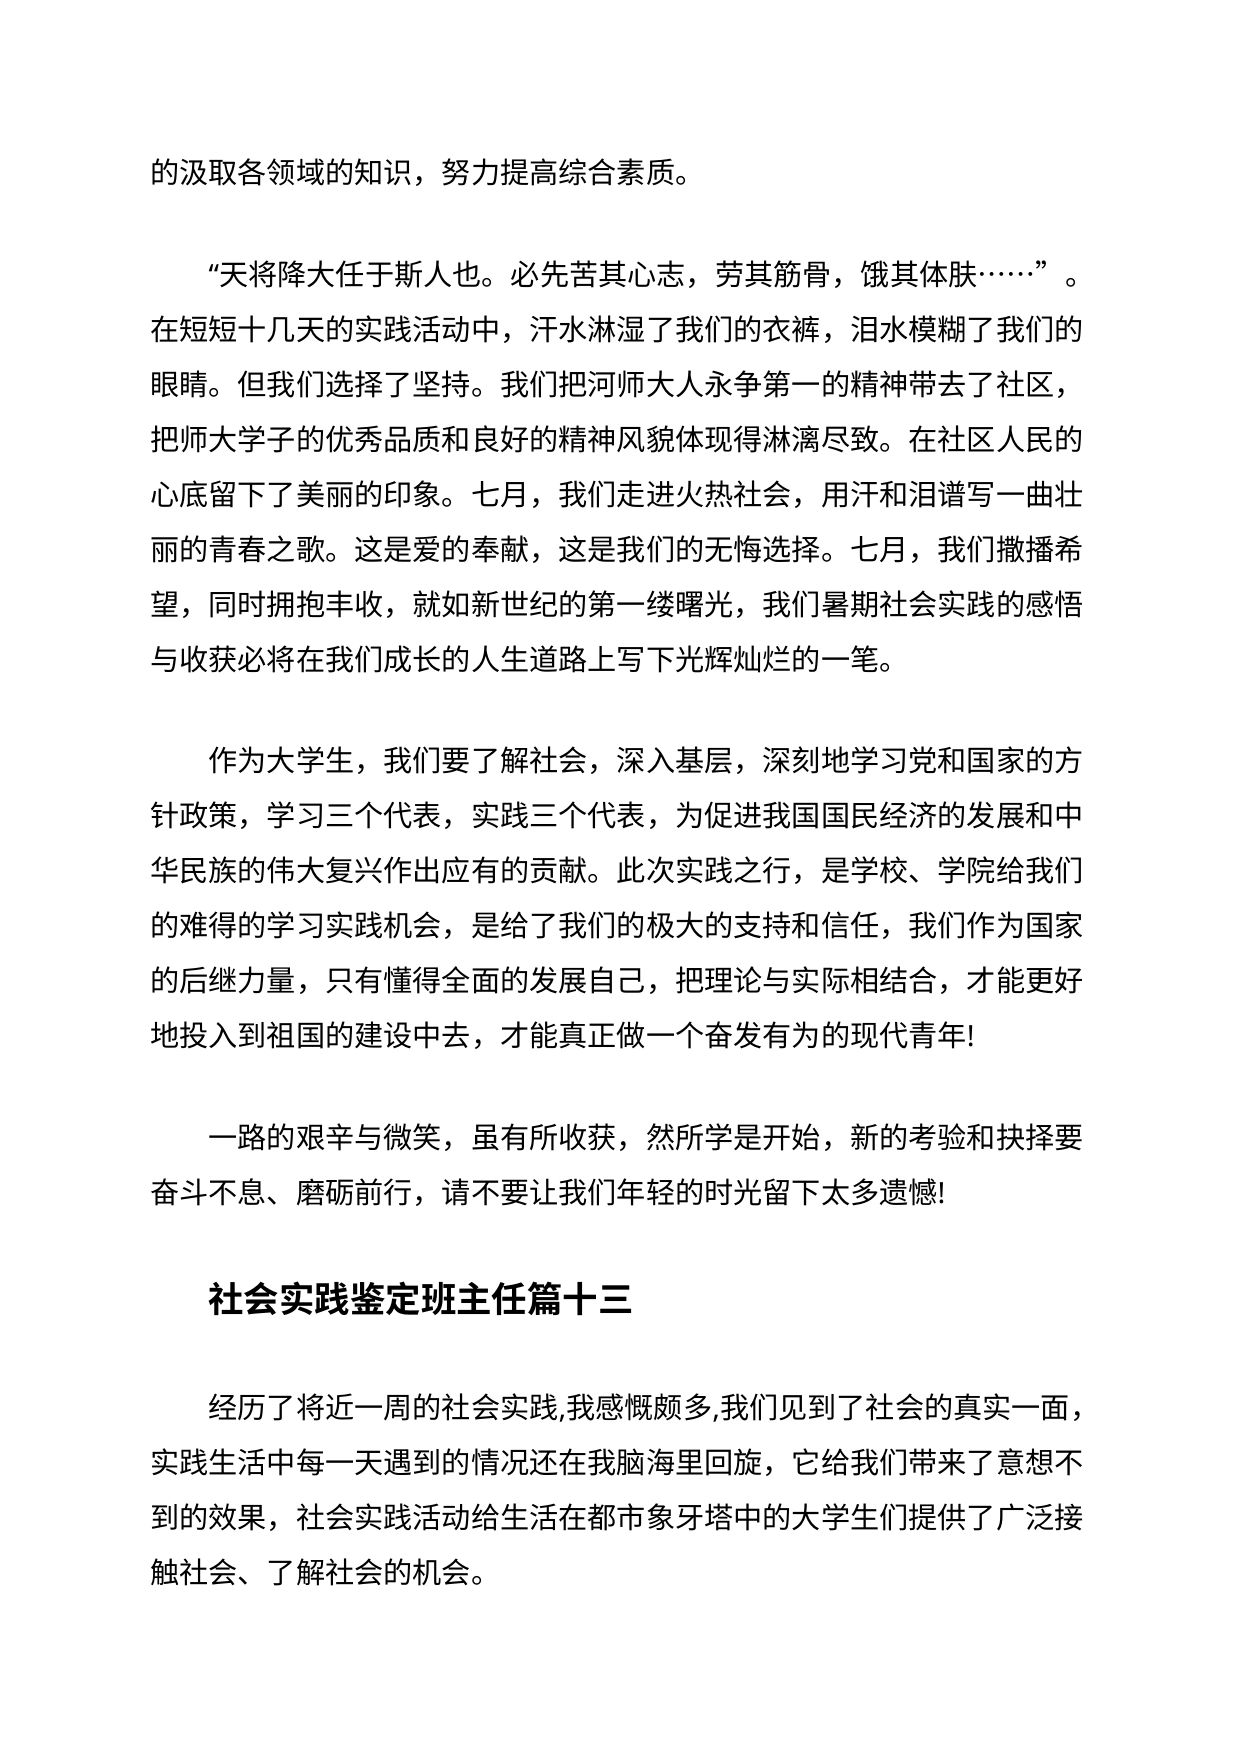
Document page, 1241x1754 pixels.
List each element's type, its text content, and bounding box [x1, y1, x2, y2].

text 一路的艰辛与微笑，虽有所收获，然所学是开始，新的考验和抉择要奋斗不息、磨砺前行，请不要让我们年轻的时光留下太多遗憾! [150, 1114, 1090, 1212]
text “天将降大任于斯人也。必先苦其心志，劳其筋骨，饿其体肤……”。在短短十几天的实践活动中，汗水淋湿了我们的衣裤，泪水模糊了我们的眼睛。但我们选择了坚持。我们把河师大人永争第一的精神带去了社区，把师大学子的优秀品质和良好的精神风貌体现得淋漓尽致。在社区人民的心底留下了美丽的印象。七月，我们走进火热社会，用汗和泪谱写一曲壮丽的青春之歌。这是爱的奉献，这是我们的无悔选择。七月，我们撒播希望，同时拥抱丰收，就如新世纪的第一缕曙光，我们暑期社会实践的感悟与收获必将在我们成长的人生道路上写下光辉灿烂的一笔。 [150, 252, 1090, 678]
text 社会实践鉴定班主任篇十三 [150, 1271, 1090, 1322]
text 作为大学生，我们要了解社会，深入基层，深刻地学习党和国家的方针政策，学习三个代表，实践三个代表，为促进我国国民经济的发展和中华民族的伟大复兴作出应有的贡献。此次实践之行，是学校、学院给我们的难得的学习实践机会，是给了我们的极大的支持和信任，我们作为国家的后继力量，只有懂得全面的发展自己，把理论与实际相结合，才能更好地投入到祖国的建设中去，才能真正做一个奋发有为的现代青年! [150, 738, 1090, 1055]
text 经历了将近一周的社会实践,我感慨颇多,我们见到了社会的真实一面，实践生活中每一天遇到的情况还在我脑海里回旋，它给我们带来了意想不到的效果，社会实践活动给生活在都市象牙塔中的大学生们提供了广泛接触社会、了解社会的机会。 [150, 1385, 1090, 1592]
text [150, 150, 1090, 192]
